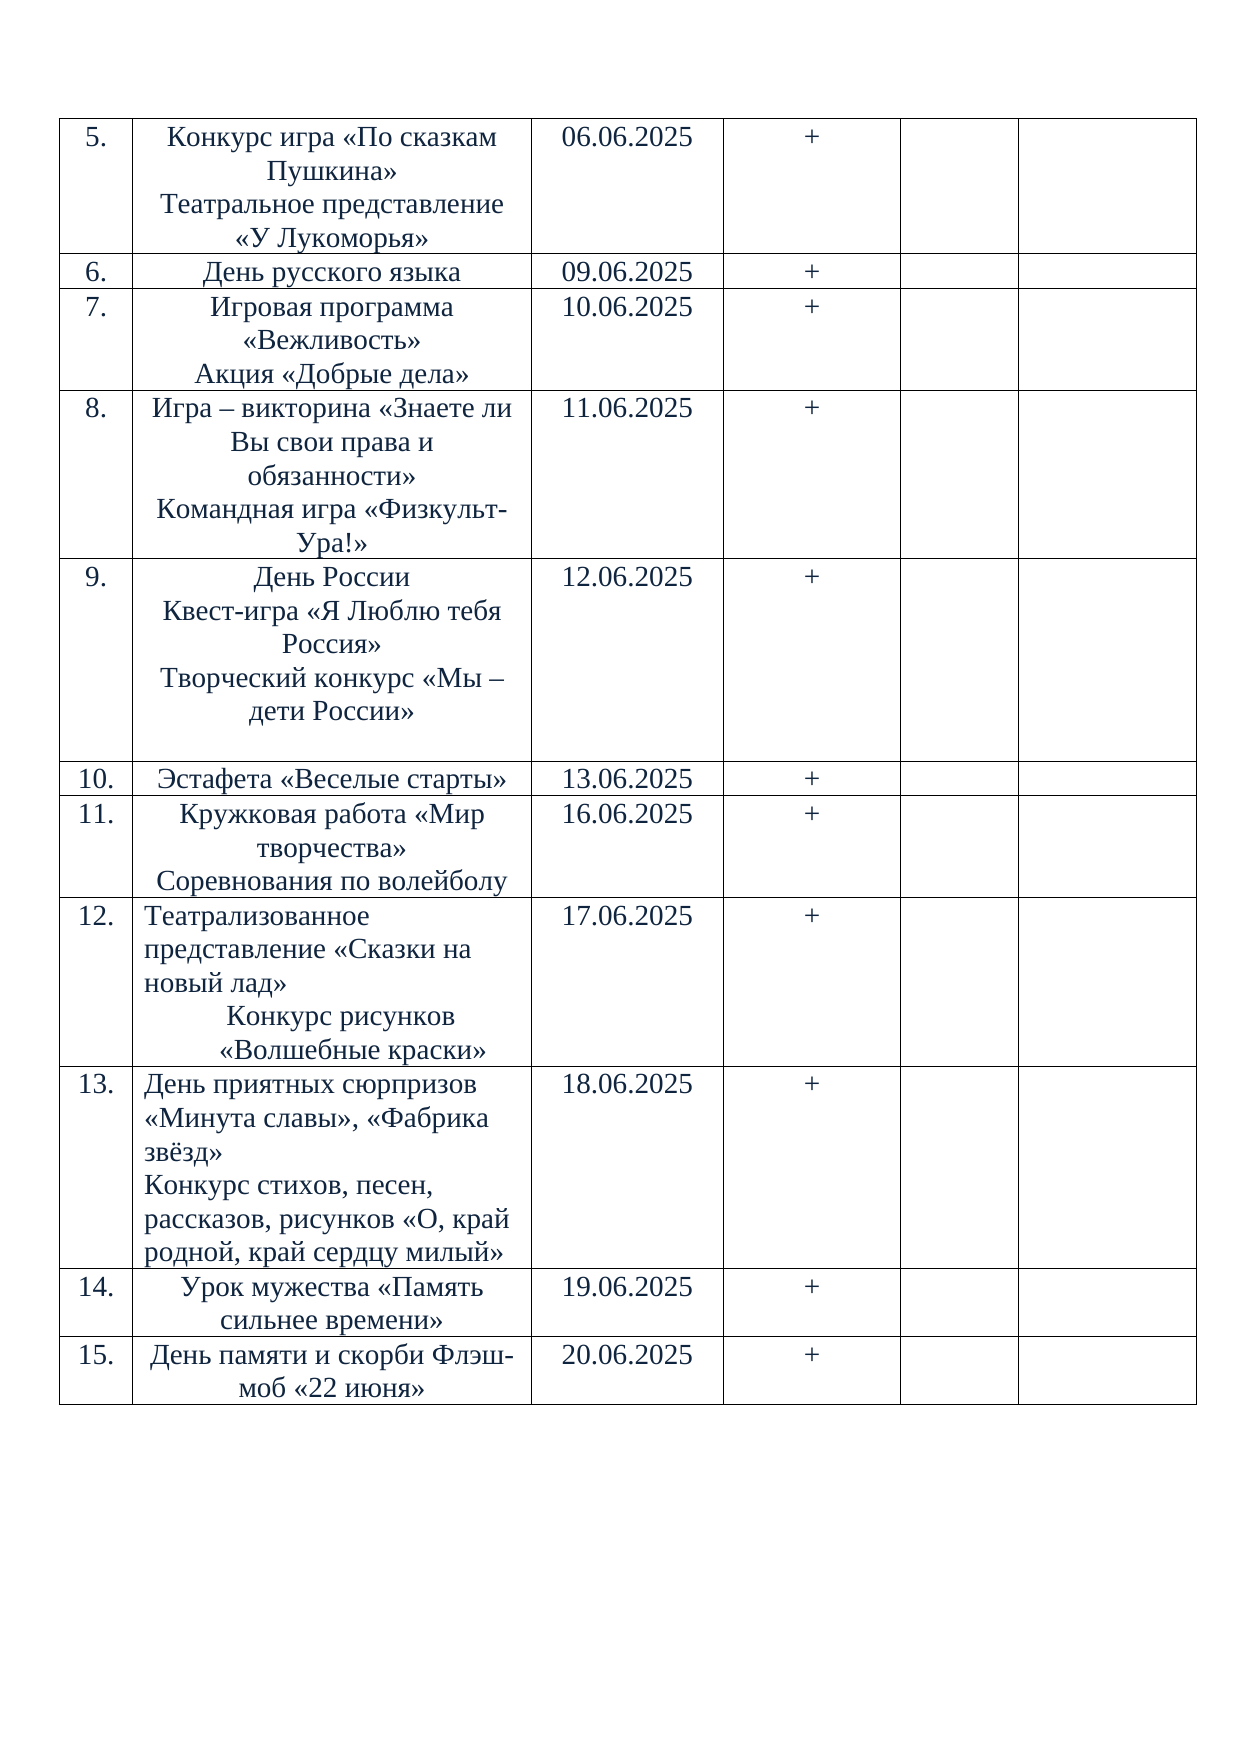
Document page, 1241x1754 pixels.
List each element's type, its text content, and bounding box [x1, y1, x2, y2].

table_cell 19.06.2025 [532, 1269, 723, 1336]
table_cell + [724, 898, 900, 1066]
table_cell Театрализованное представление «Сказки на новый лад» Конкурс рисунков «Волшебные краски» [133, 898, 531, 1066]
table_cell [1019, 119, 1196, 253]
table_cell 7. [60, 289, 132, 389]
table_cell [1019, 391, 1196, 558]
table_cell День приятных сюрпризов «Минута славы», «Фабрика звёзд» Конкурс стихов, песен, рассказов, рисунков «О, край родной, край сердцу милый» [133, 1067, 531, 1268]
table_cell + [724, 1337, 900, 1404]
table_cell [901, 1067, 1018, 1268]
table_cell [901, 762, 1018, 795]
table_cell 6. [60, 254, 132, 288]
table_cell [1019, 1269, 1196, 1336]
table_cell [1019, 898, 1196, 1066]
table_cell Игра – викторина «Знаете ли Вы свои права и обязанности» Командная игра «Физкульт-Ура!» [133, 391, 531, 558]
table_cell 09.06.2025 [532, 254, 723, 288]
table_cell [901, 898, 1018, 1066]
table_cell + [724, 254, 900, 288]
table_cell День России Квест-игра «Я Люблю тебя Россия» Творческий конкурс «Мы – дети России» [133, 559, 531, 761]
table_cell 15. [60, 1337, 132, 1404]
table_cell [1019, 559, 1196, 761]
table_cell [901, 289, 1018, 389]
table_cell + [724, 762, 900, 795]
table_cell 16.06.2025 [532, 796, 723, 897]
table_cell [901, 254, 1018, 288]
table_cell [1019, 1337, 1196, 1404]
table_cell [901, 796, 1018, 897]
table_cell 13. [60, 1067, 132, 1268]
table_cell [901, 559, 1018, 761]
table_cell Урок мужества «Память сильнее времени» [133, 1269, 531, 1336]
table_cell 11.06.2025 [532, 391, 723, 558]
table_cell 06.06.2025 [532, 119, 723, 253]
table_cell [901, 1337, 1018, 1404]
table_cell 8. [60, 391, 132, 558]
table_cell + [724, 559, 900, 761]
table_cell [901, 1269, 1018, 1336]
table_cell 17.06.2025 [532, 898, 723, 1066]
table_cell + [724, 391, 900, 558]
table_cell 20.06.2025 [532, 1337, 723, 1404]
table_cell Конкурс игра «По сказкам Пушкина» Театральное представление «У Лукоморья» [133, 119, 531, 253]
table_cell 10. [60, 762, 132, 795]
table_cell 11. [60, 796, 132, 897]
table_cell [1019, 796, 1196, 897]
table_cell [1019, 289, 1196, 389]
table_cell + [724, 796, 900, 897]
table_cell [1019, 1067, 1196, 1268]
table_cell Кружковая работа «Мир творчества» Соревнования по волейболу [133, 796, 531, 897]
table_cell 14. [60, 1269, 132, 1336]
table_cell 12.06.2025 [532, 559, 723, 761]
table_cell 12. [60, 898, 132, 1066]
table_cell 18.06.2025 [532, 1067, 723, 1268]
table_cell Эстафета «Веселые старты» [133, 762, 531, 795]
table_cell 5. [60, 119, 132, 253]
table_cell + [724, 1067, 900, 1268]
table_cell 10.06.2025 [532, 289, 723, 389]
table_cell + [724, 289, 900, 389]
table_cell + [724, 1269, 900, 1336]
table_cell 9. [60, 559, 132, 761]
table_cell [901, 119, 1018, 253]
table_cell [1019, 762, 1196, 795]
table_cell 13.06.2025 [532, 762, 723, 795]
table_cell День русского языка [133, 254, 531, 288]
table_cell + [724, 119, 900, 253]
table_cell День памяти и скорби Флэш-моб «22 июня» [133, 1337, 531, 1404]
table_cell Игровая программа «Вежливость» Акция «Добрые дела» [133, 289, 531, 389]
table_cell [1019, 254, 1196, 288]
table_cell [901, 391, 1018, 558]
